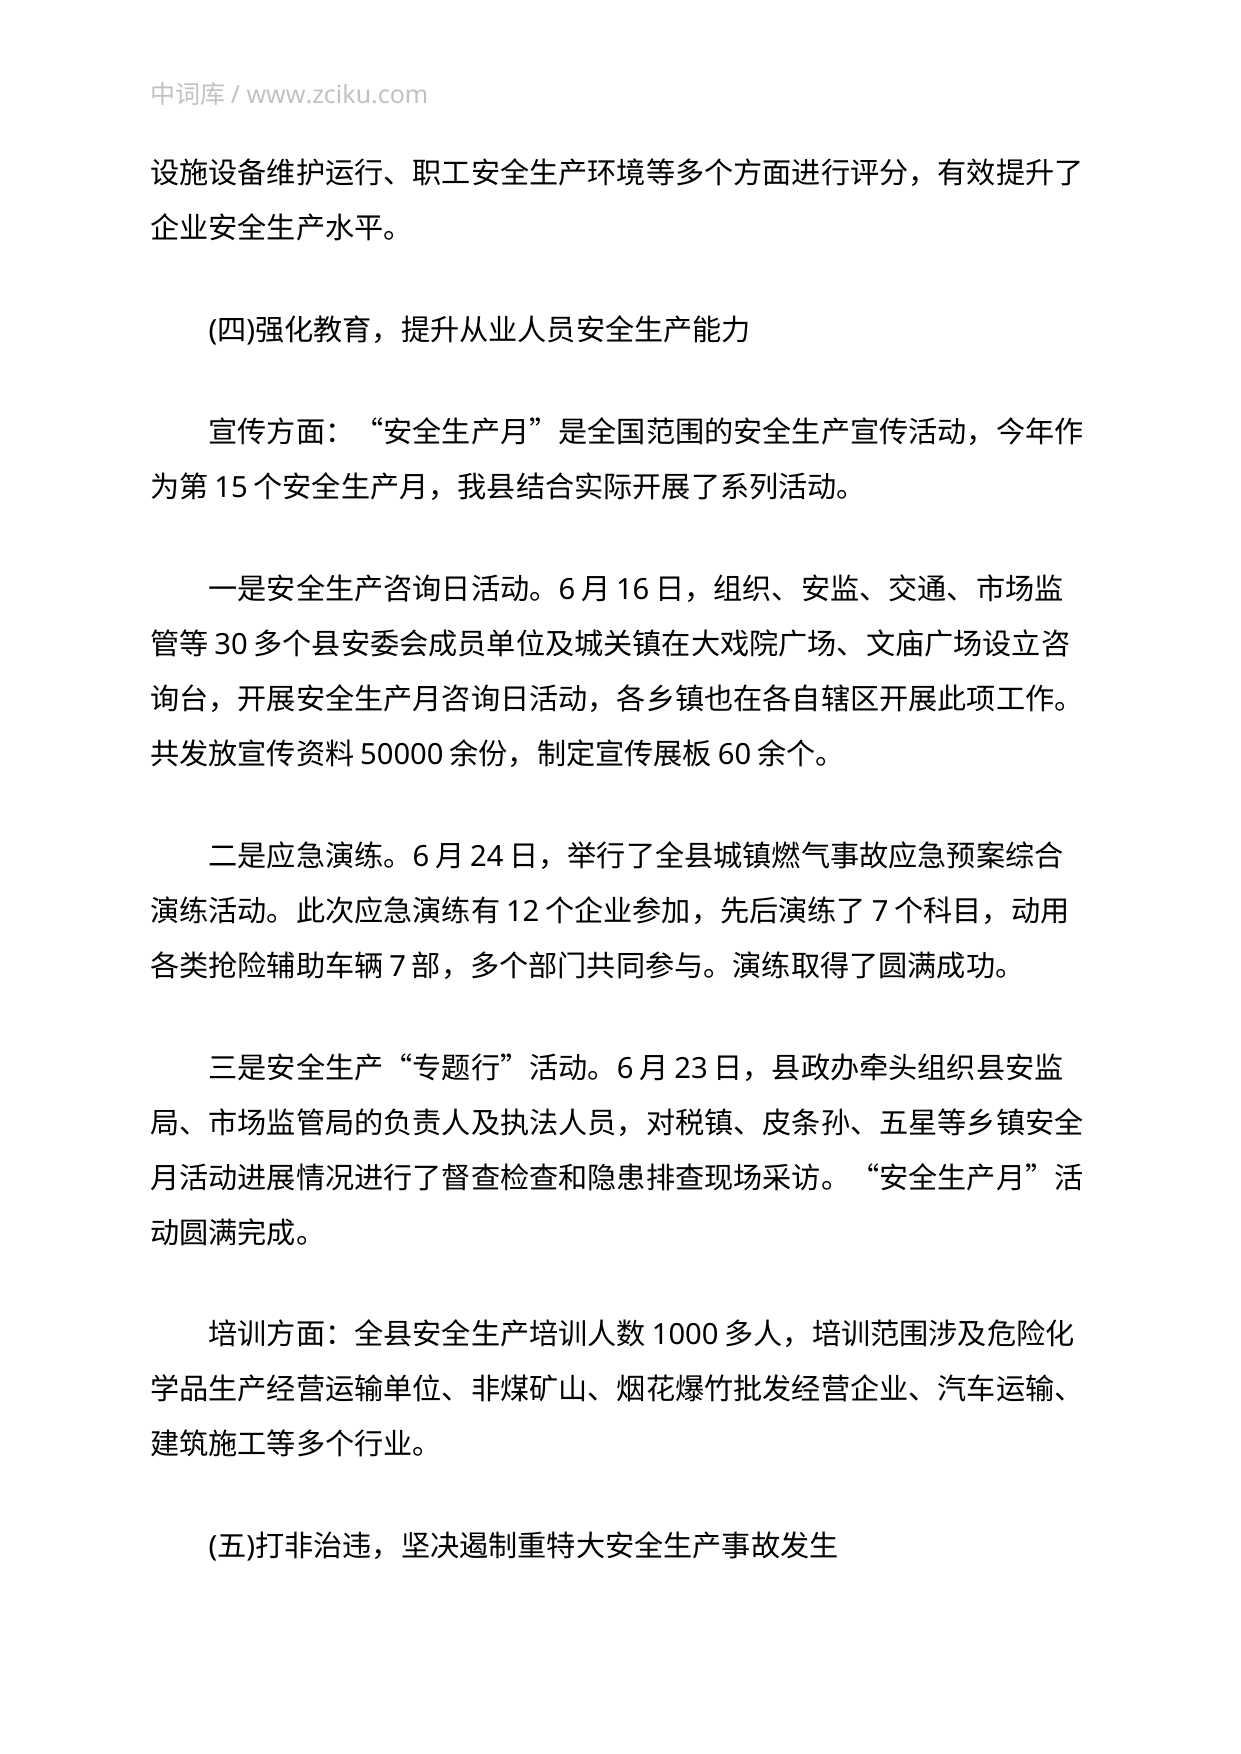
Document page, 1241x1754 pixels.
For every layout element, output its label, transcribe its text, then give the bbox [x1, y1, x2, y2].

text 一是安全生产咨询日活动。6月16日，组织、安监、交通、市场监管等30多个县安委会成员单位及城关镇在大戏院广场、文庙广场设立咨询台，开展安全生产月咨询日活动，各乡镇也在各自辖区开展此项工作。共发放宣传资料50000余份，制定宣传展板60余个。 [150, 566, 1090, 773]
text (五)打非治违，坚决遏制重特大安全生产事故发生 [150, 1523, 1090, 1565]
text 宣传方面：“安全生产月”是全国范围的安全生产宣传活动，今年作为第15个安全生产月，我县结合实际开展了系列活动。 [150, 409, 1090, 506]
text 三是安全生产“专题行”活动。6月23日，县政办牵头组织县安监局、市场监管局的负责人及执法人员，对税镇、皮条孙、五星等乡镇安全月活动进展情况进行了督查检查和隐患排查现场采访。“安全生产月”活动圆满完成。 [150, 1044, 1090, 1251]
text (四)强化教育，提升从业人员安全生产能力 [150, 307, 1090, 349]
text 二是应急演练。6月24日，举行了全县城镇燃气事故应急预案综合演练活动。此次应急演练有12个企业参加，先后演练了7个科目，动用各类抢险辅助车辆7部，多个部门共同参与。演练取得了圆满成功。 [150, 832, 1090, 985]
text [150, 150, 1090, 247]
text 培训方面：全县安全生产培训人数1000多人，培训范围涉及危险化学品生产经营运输单位、非煤矿山、烟花爆竹批发经营企业、汽车运输、建筑施工等多个行业。 [150, 1311, 1090, 1463]
